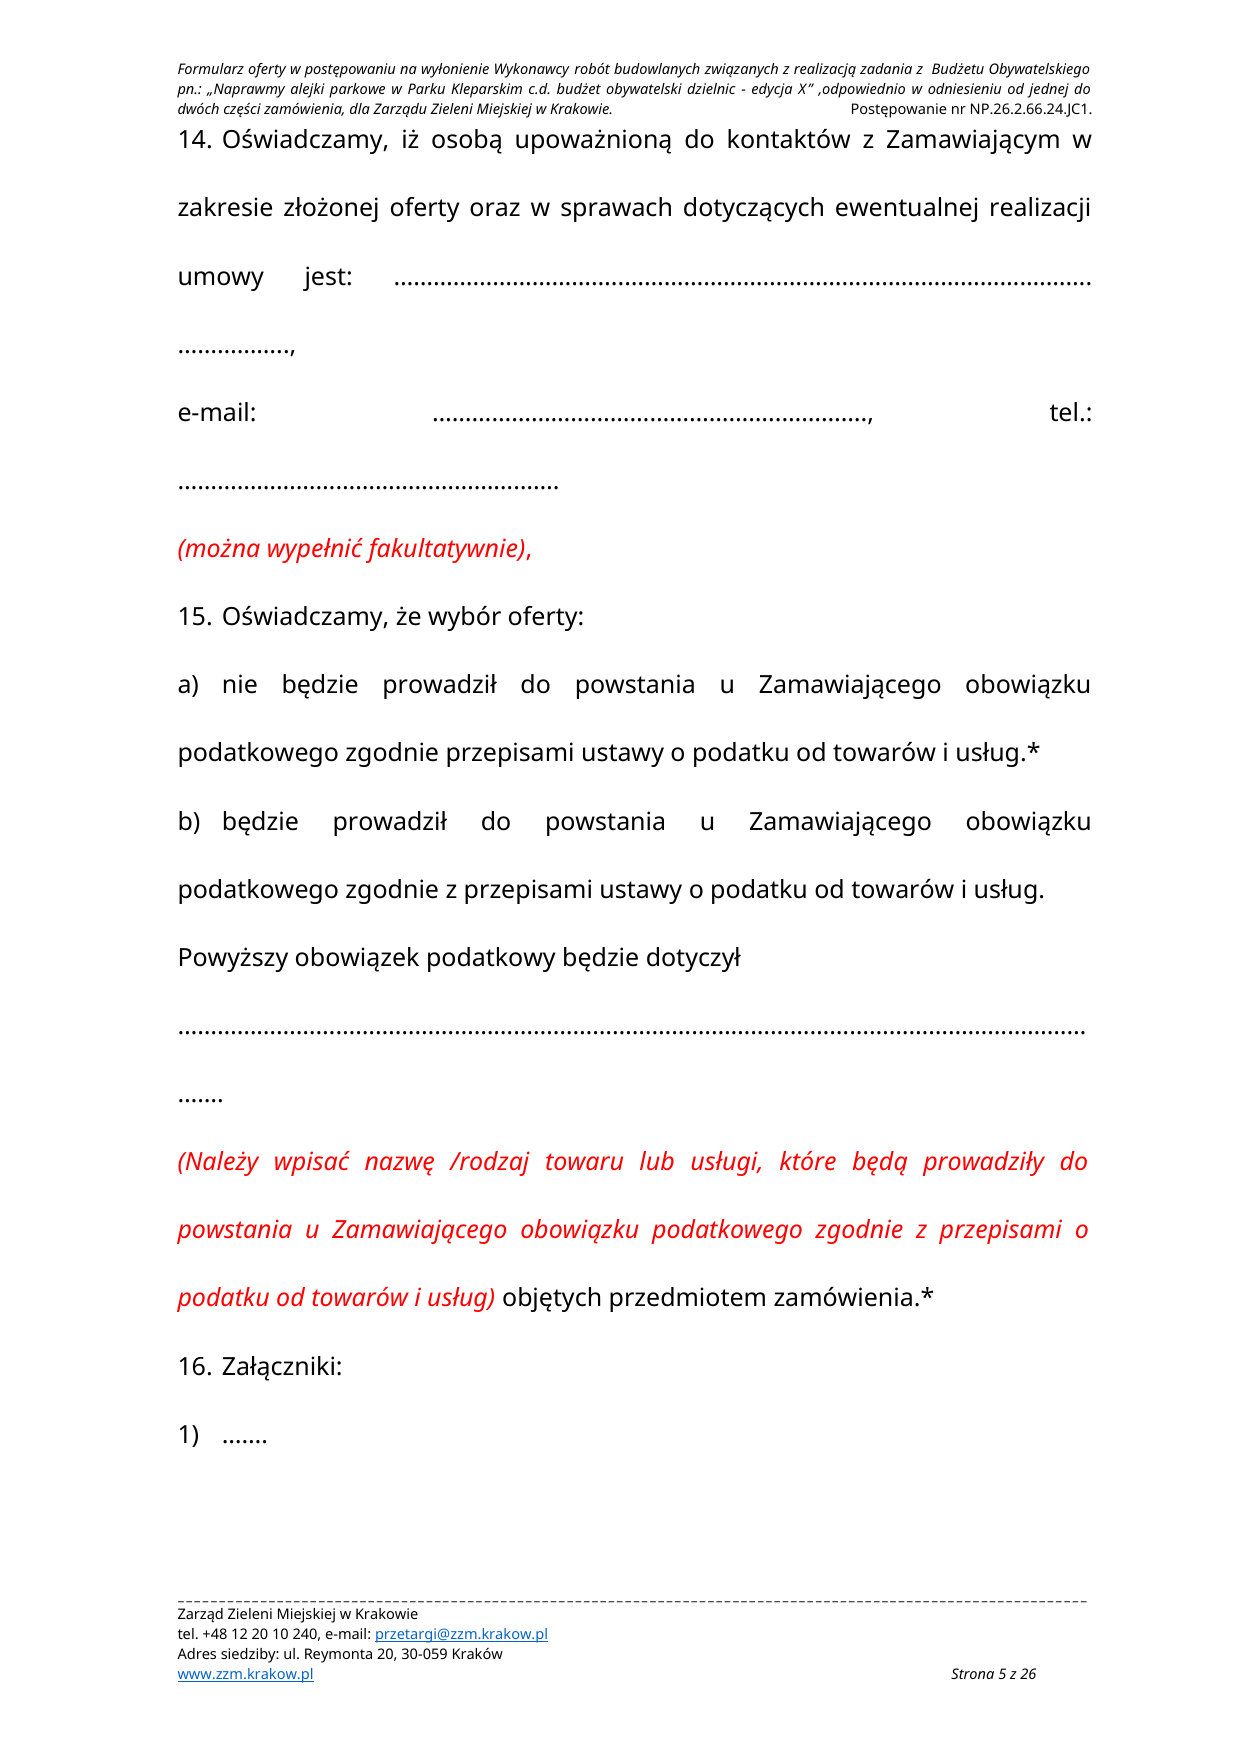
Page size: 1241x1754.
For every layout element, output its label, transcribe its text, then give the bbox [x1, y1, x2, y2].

list Oświadczamy, iż osobą upoważnioną do kontaktów z Zamawiającym w zakresie złożonej oferty oraz w sprawach dotyczących ewentualnej realizacji umowy jest: ……………………………..…………………………………………………….……….…………….., [177, 122, 1093, 360]
list ……. [177, 1416, 1093, 1450]
text ………………………………………………………………………………………………………………………………. [177, 1008, 1093, 1110]
text Powyższy obowiązek podatkowy będzie dotyczył [177, 939, 1093, 973]
text (Należy wpisać nazwę /rodzaj towaru lub usługi, które będą prowadziły do powstania u Zamawiającego obowiązku podatkowego zgodnie z przepisami o podatku od towarów i usług) objętych przedmiotem zamówienia.* [177, 1144, 1093, 1314]
list będzie prowadził do powstania u Zamawiającego obowiązku podatkowego zgodnie z przepisami ustawy o podatku od towarów i usług. [177, 803, 1093, 905]
text (można wypełnić fakultatywnie), [177, 531, 1093, 565]
text e-mail: ……………………………………………..…………., tel.: …………………………………………………. [177, 394, 1093, 497]
list Oświadczamy, że wybór oferty: [177, 599, 1093, 633]
list nie będzie prowadził do powstania u Zamawiającego obowiązku podatkowego zgodnie przepisami ustawy o podatku od towarów i usług.* [177, 667, 1093, 769]
list Załączniki: [177, 1348, 1093, 1382]
